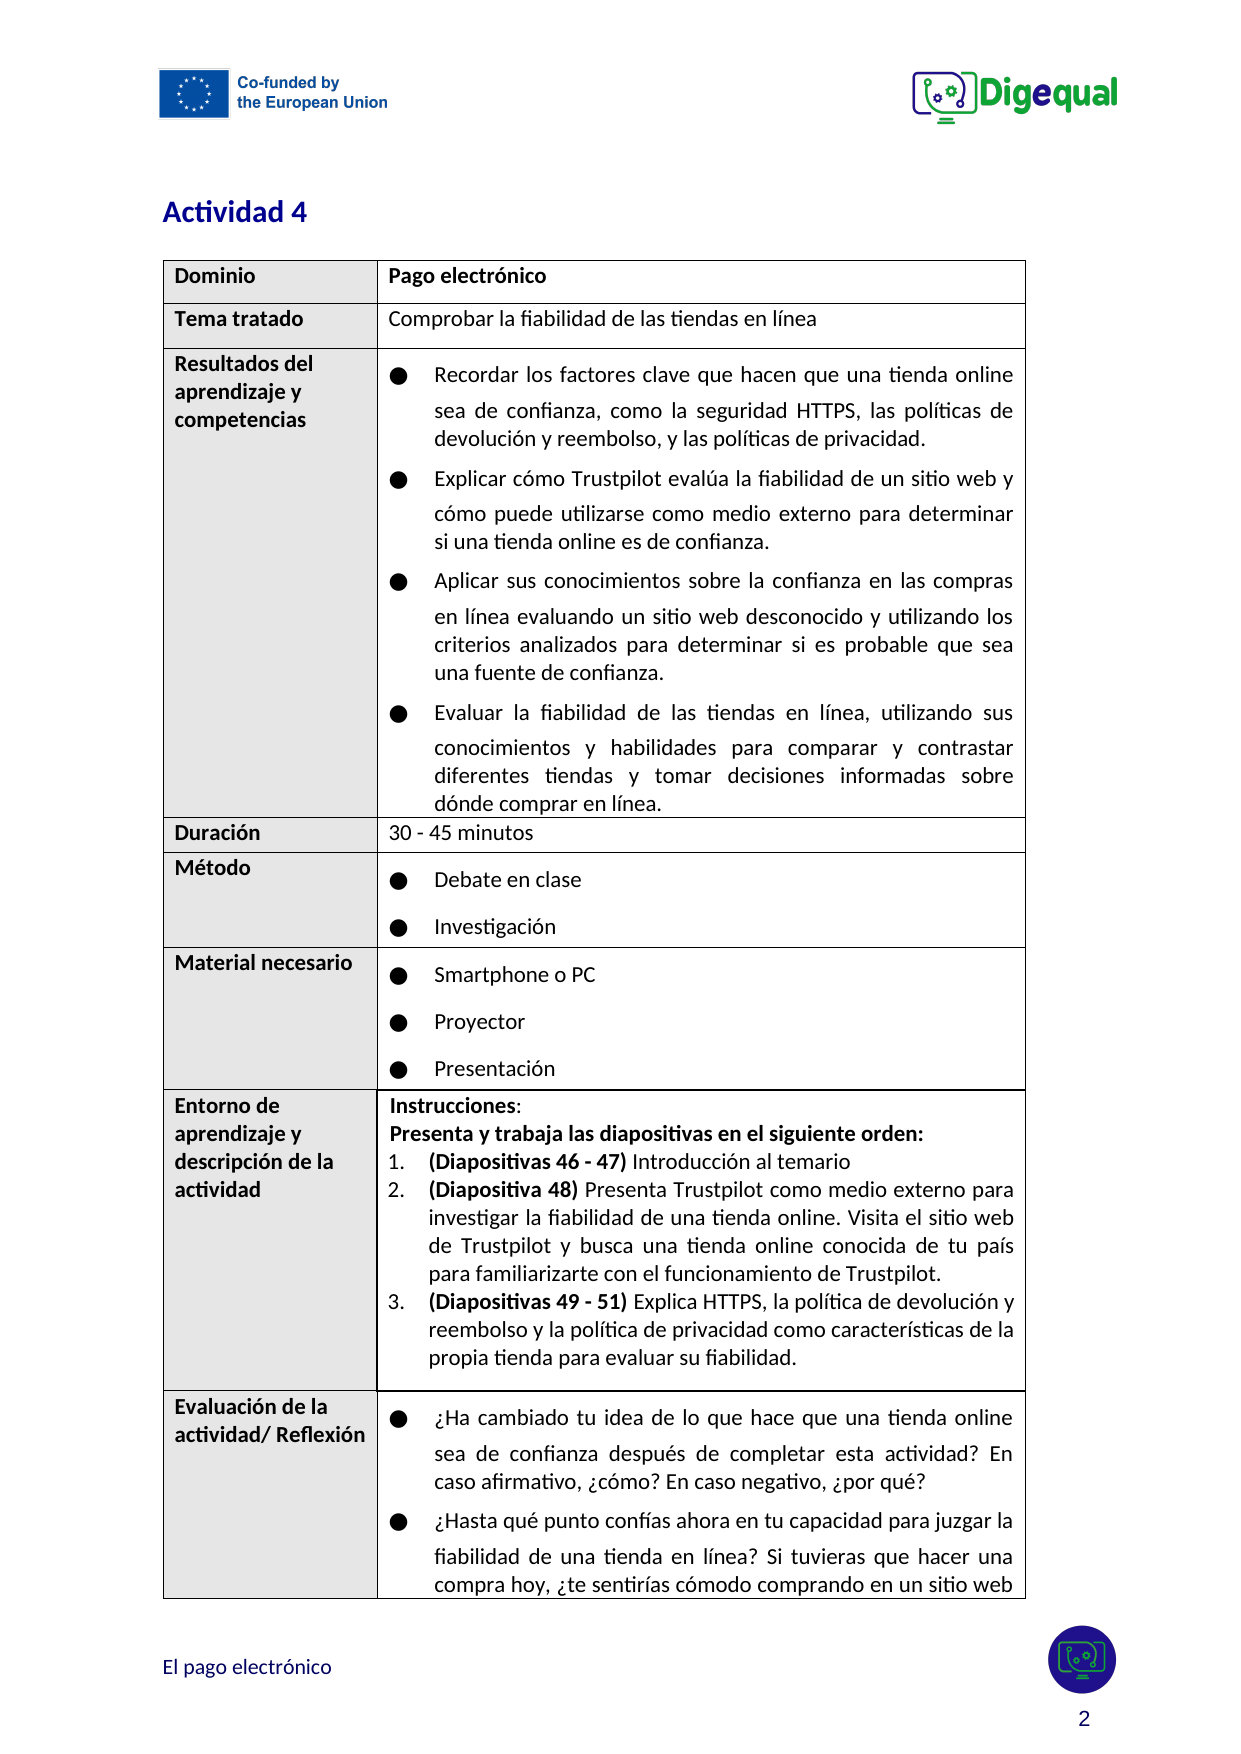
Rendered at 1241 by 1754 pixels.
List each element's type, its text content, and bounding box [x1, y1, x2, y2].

table_cell Tema tratado [164, 304, 377, 348]
subtitle Actividad 4 [162, 192, 1090, 230]
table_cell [378, 1392, 1025, 1598]
table_cell Debate en clase Investigación [378, 853, 1025, 947]
table_cell Instrucciones: Presenta y trabaja las diapositivas en el siguiente orden: (Diapositivas 46 - 47) Introducción al temario (Diapositiva 48) Presenta Trustpilot como medio externo para investigar la fiabilidad de una tienda online. Visita el sitio web de Trustpilot y busca una tienda online conocida de tu país para familiarizarte con el funcionamiento de Trustpilot. (Diapositivas 49 - 51) Explica HTTPS, la política de devolución y reembolso y la política de privacidad como características de la propia tienda para evaluar su fiabilidad. [378, 1091, 1025, 1390]
table_cell Smartphone o PC Proyector Presentación [378, 948, 1025, 1089]
table_cell Entorno de aprendizaje y descripción de la actividad [164, 1090, 376, 1390]
table_cell Método [164, 853, 377, 947]
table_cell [164, 1391, 377, 1598]
picture [903, 53, 1130, 137]
table_cell Material necesario [164, 948, 377, 1089]
picture [151, 67, 400, 121]
table_header Pago electrónico [378, 261, 1025, 303]
table_cell Recordar los factores clave que hacen que una tienda online sea de confianza, como la seguridad HTTPS, las políticas de devolución y reembolso, y las políticas de privacidad. Explicar cómo Trustpilot evalúa la fiabilidad de un sitio web y cómo puede utilizarse como medio externo para determinar si una tienda online es de confianza. Aplicar sus conocimientos sobre la confianza en las compras en línea evaluando un sitio web desconocido y utilizando los criterios analizados para determinar si es probable que sea una fuente de confianza. Evaluar la fiabilidad de las tiendas en línea, utilizando sus conocimientos y habilidades para comparar y contrastar diferentes tiendas y tomar decisiones informadas sobre dónde comprar en línea. [378, 349, 1025, 817]
picture [1045, 1621, 1119, 1695]
table_header Dominio [164, 261, 377, 303]
table_cell Resultados del aprendizaje y competencias [164, 349, 377, 817]
table_cell 30 - 45 minutos [378, 818, 1025, 852]
table_cell Comprobar la fiabilidad de las tiendas en línea [378, 304, 1025, 348]
table_cell Duración [164, 818, 377, 852]
